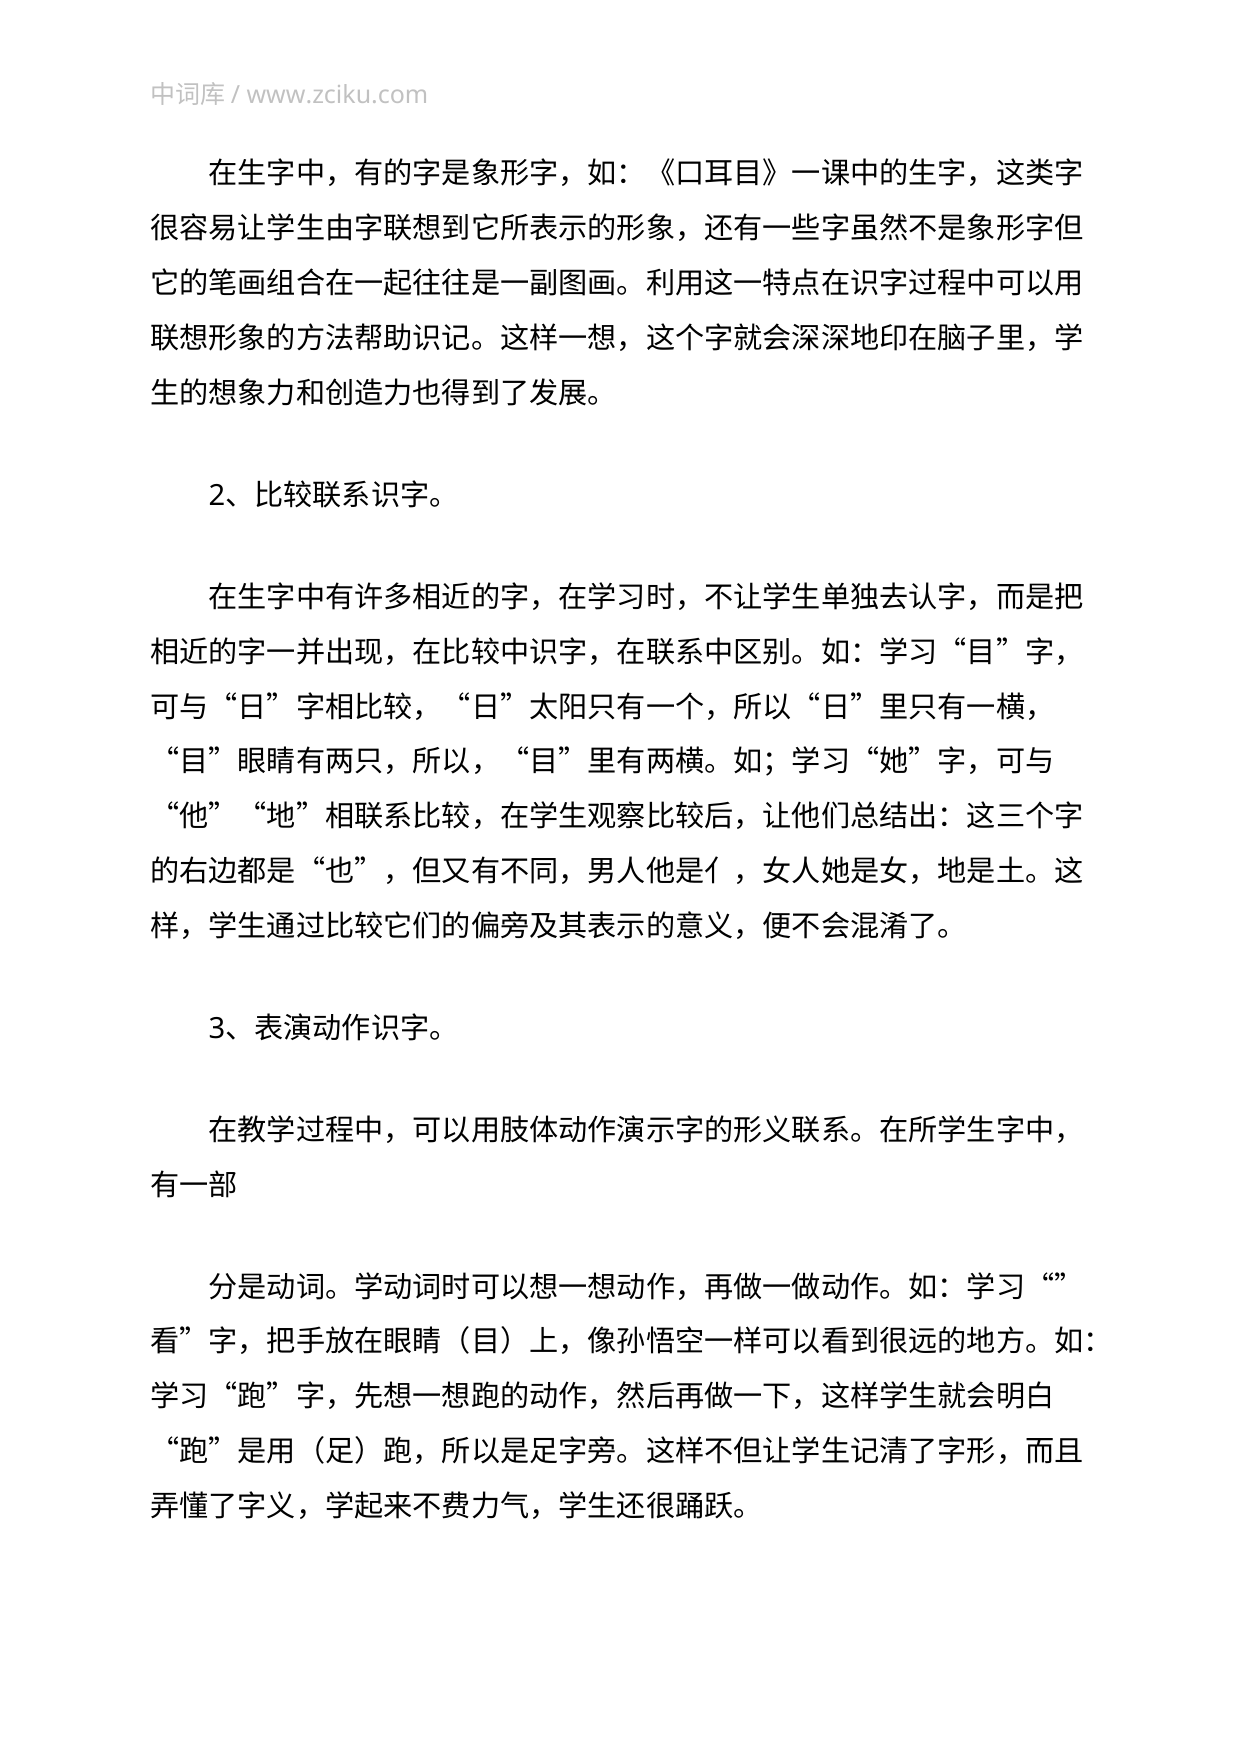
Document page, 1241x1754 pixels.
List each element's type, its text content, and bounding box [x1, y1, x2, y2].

text 3、表演动作识字。 [150, 1004, 1090, 1047]
text 分是动词。学动词时可以想一想动作，再做一做动作。如：学习“”看”字，把手放在眼睛（目）上，像孙悟空一样可以看到很远的地方。如：学习“跑”字，先想一想跑的动作，然后再做一下，这样学生就会明白“跑”是用（足）跑，所以是足字旁。这样不但让学生记清了字形，而且弄懂了字义，学起来不费力气，学生还很踊跃。 [150, 1263, 1090, 1525]
text 2、比较联系识字。 [150, 471, 1090, 514]
text 在教学过程中，可以用肢体动作演示字的形义联系。在所学生字中，有一部 [150, 1106, 1090, 1204]
text 在生字中有许多相近的字，在学习时，不让学生单独去认字，而是把相近的字一并出现，在比较中识字，在联系中区别。如：学习“目”字，可与“日”字相比较，“日”太阳只有一个，所以“日”里只有一横，“目”眼睛有两只，所以，“目”里有两横。如；学习“她”字，可与“他”“地”相联系比较，在学生观察比较后，让他们总结出：这三个字的右边都是“也”，但又有不同，男人他是亻，女人她是女，地是土。这样，学生通过比较它们的偏旁及其表示的意义，便不会混淆了。 [150, 573, 1090, 945]
text 在生字中，有的字是象形字，如：《口耳目》一课中的生字，这类字很容易让学生由字联想到它所表示的形象，还有一些字虽然不是象形字但它的笔画组合在一起往往是一副图画。利用这一特点在识字过程中可以用联想形象的方法帮助识记。这样一想，这个字就会深深地印在脑子里，学生的想象力和创造力也得到了发展。 [150, 150, 1090, 412]
